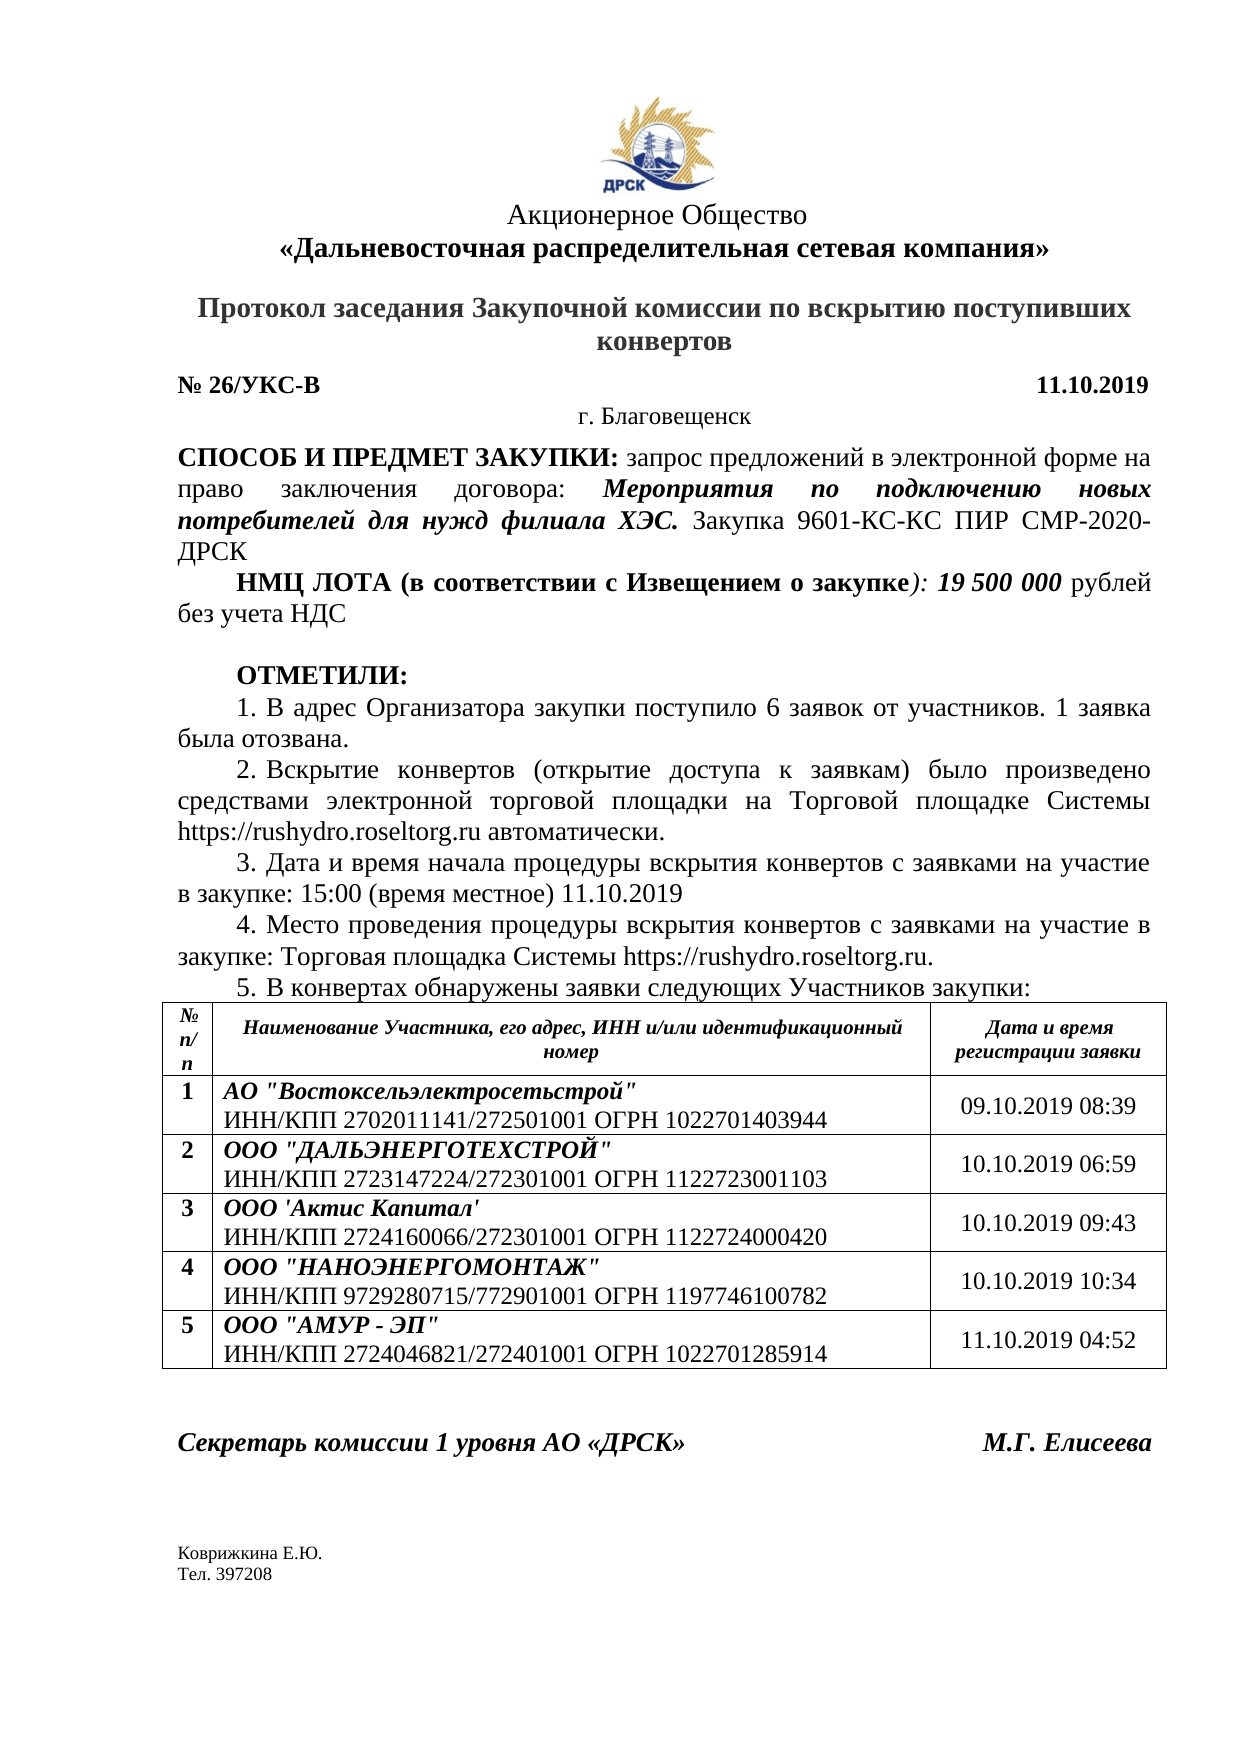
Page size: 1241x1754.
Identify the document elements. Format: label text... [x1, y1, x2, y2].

text «Дальневосточная распределительная сетевая компания» [177, 230, 1152, 264]
text Коврижкина Е.Ю. [177, 1542, 1152, 1563]
table_cell 11.10.2019 04:52 [931, 1311, 1166, 1368]
text Секретарь комиссии 1 уровня АО «ДРСК» М.Г. Елисеева [177, 1427, 1152, 1458]
table_cell ООО 'Актис Капитал' ИНН/КПП 2724160066/272301001 ОГРН 1122724000420 [213, 1194, 930, 1251]
list Вскрытие конвертов (открытие доступа к заявкам) было произведено средствами электронной торговой площадки на Торговой площадке Системы https://rushydro.roseltorg.ru автоматически. [177, 753, 1152, 846]
picture [599, 96, 715, 197]
table_cell ООО "НАНОЭНЕРГОМОНТАЖ" ИНН/КПП 9729280715/772901001 ОГРН 1197746100782 [213, 1252, 930, 1309]
table_cell 3 [163, 1194, 212, 1251]
table_cell 5 [163, 1311, 212, 1368]
subtitle Акционерное Общество [177, 197, 1137, 230]
list В адрес Организатора закупки поступило 6 заявок от участников. 1 заявка была отозвана. [177, 691, 1152, 753]
text НМЦ ЛОТА (в соответствии с Извещением о закупке): 19 500 000 рублей без учета НДС [177, 566, 1152, 628]
table_cell 4 [163, 1252, 212, 1309]
text СПОСОБ И ПРЕДМЕТ ЗАКУПКИ: запрос предложений в электронной форме на право заключения договора: Мероприятия по подключению новых потребителей для нужд филиала ХЭС. Закупка 9601-КС-КС ПИР СМР-2020-ДРСК [177, 441, 1152, 566]
table_header № п/п [163, 1003, 212, 1075]
text Тел. 397208 [177, 1563, 1152, 1585]
list Дата и время начала процедуры вскрытия конвертов с заявками на участие в закупке: 15:00 (время местное) 11.10.2019 [177, 846, 1152, 909]
text Протокол заседания Закупочной комиссии по вскрытию поступивших конвертов [177, 290, 1152, 357]
table_cell 10.10.2019 10:34 [931, 1252, 1166, 1309]
list В конвертах обнаружены заявки следующих Участников закупки: [177, 971, 1152, 1002]
table_cell 10.10.2019 06:59 [931, 1135, 1166, 1192]
table_header Дата и время регистрации заявки [931, 1003, 1166, 1075]
table_cell АО "Востоксельэлектросетьстрой" ИНН/КПП 2702011141/272501001 ОГРН 1022701403944 [213, 1076, 930, 1134]
table_cell 2 [163, 1135, 212, 1192]
table_header № 26/УКС-В [176, 369, 663, 401]
text ОТМЕТИЛИ: [177, 659, 1152, 691]
table_cell 09.10.2019 08:39 [931, 1076, 1166, 1134]
table_header 11.10.2019 [663, 369, 1150, 401]
table_cell 10.10.2019 09:43 [931, 1194, 1166, 1251]
text г. Благовещенск [177, 401, 1152, 429]
table_cell ООО "АМУР - ЭП" ИНН/КПП 2724046821/272401001 ОГРН 1022701285914 [213, 1311, 930, 1368]
table_cell ООО "ДАЛЬЭНЕРГОТЕХСТРОЙ" ИНН/КПП 2723147224/272301001 ОГРН 1122723001103 [213, 1135, 930, 1192]
table_cell 1 [163, 1076, 212, 1134]
table_header Наименование Участника, его адрес, ИНН и/или идентификационный номер [213, 1003, 930, 1075]
list Место проведения процедуры вскрытия конвертов с заявками на участие в закупке: Торговая площадка Системы https://rushydro.roseltorg.ru. [177, 909, 1152, 971]
